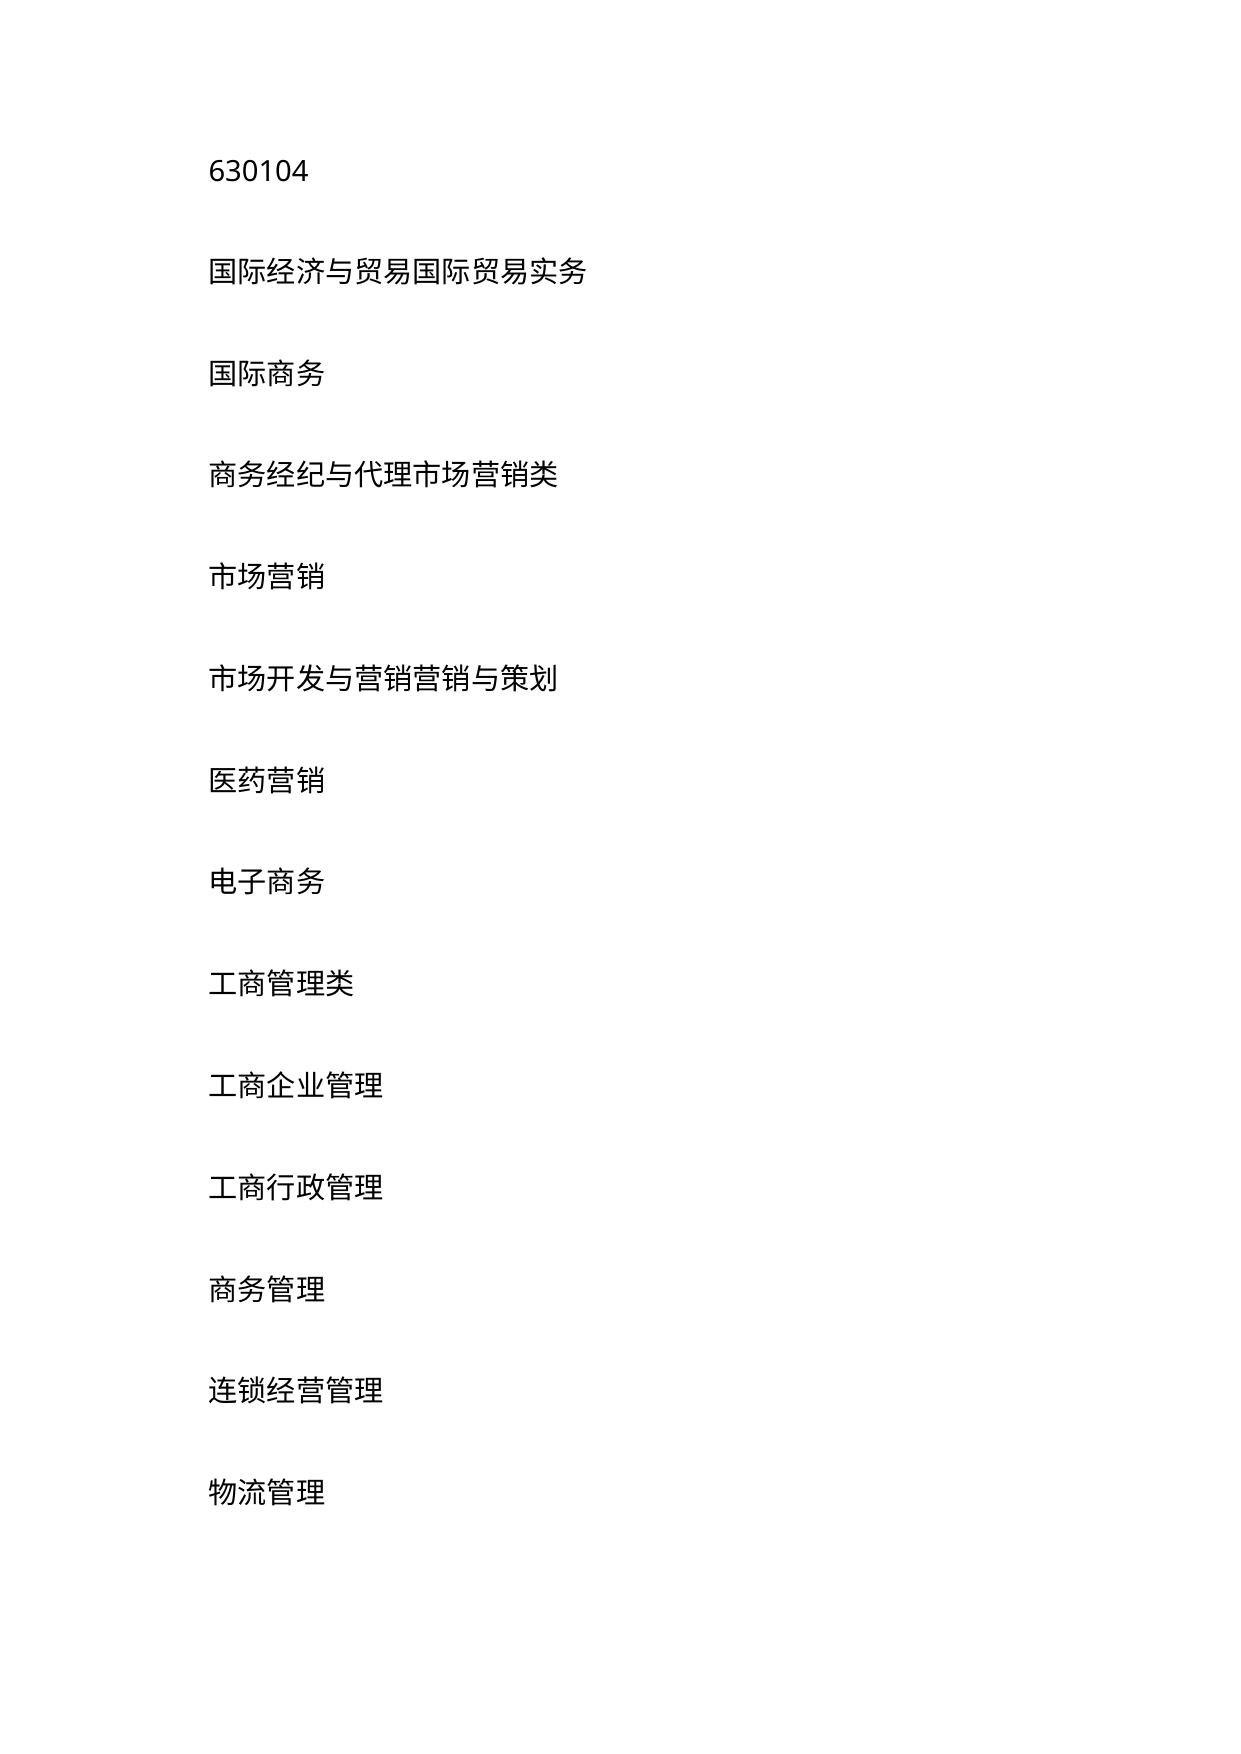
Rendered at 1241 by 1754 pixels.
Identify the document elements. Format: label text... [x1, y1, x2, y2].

text 连锁经营管理 [150, 1368, 1090, 1410]
text 市场营销 [150, 554, 1090, 596]
text 电子商务 [150, 859, 1090, 901]
text 国际经济与贸易国际贸易实务 [150, 248, 1090, 291]
text 工商企业管理 [150, 1063, 1090, 1105]
text 630104 [150, 150, 1090, 190]
text 商务管理 [150, 1266, 1090, 1308]
text 国际商务 [150, 350, 1090, 392]
text 物流管理 [150, 1470, 1090, 1512]
text 工商行政管理 [150, 1164, 1090, 1207]
text 商务经纪与代理市场营销类 [150, 452, 1090, 494]
text 医药营销 [150, 757, 1090, 799]
text 市场开发与营销营销与策划 [150, 656, 1090, 698]
text 工商管理类 [150, 961, 1090, 1003]
